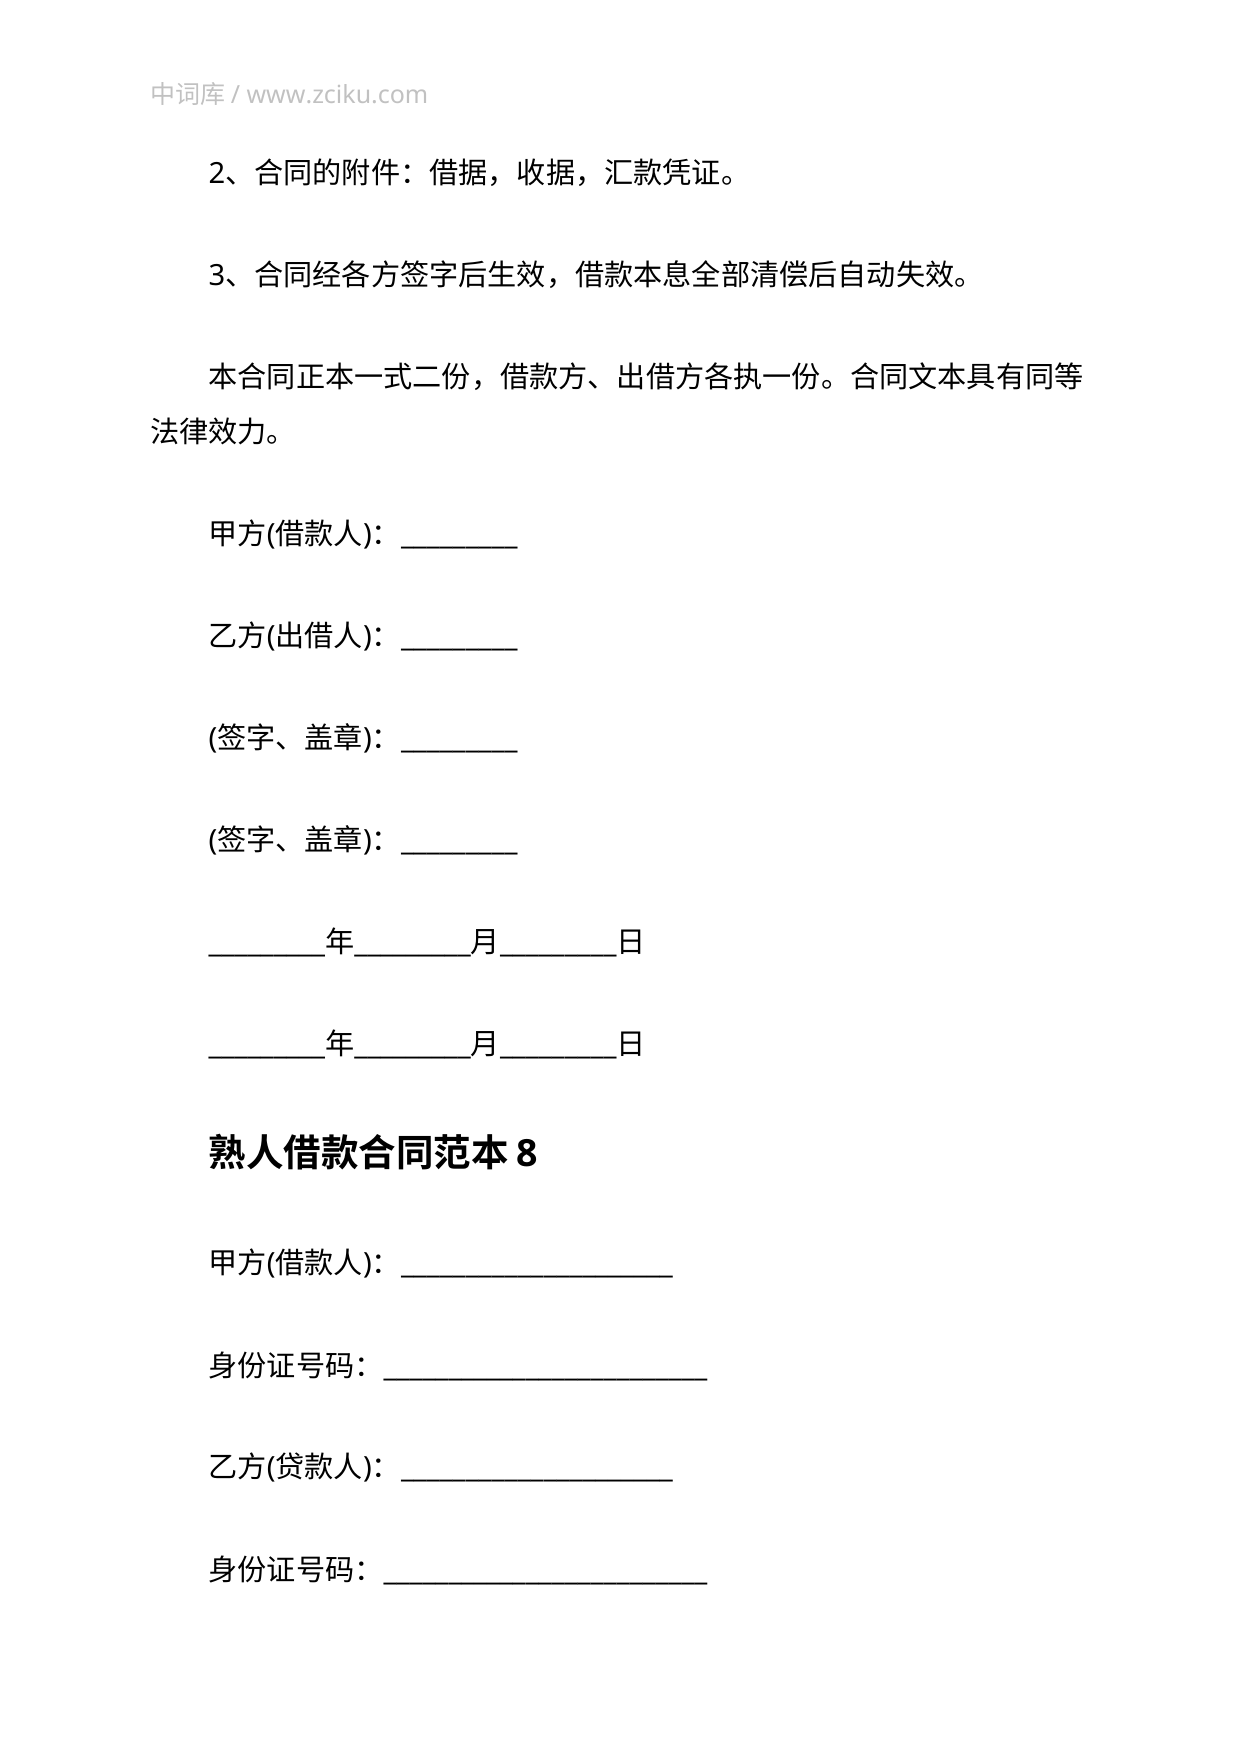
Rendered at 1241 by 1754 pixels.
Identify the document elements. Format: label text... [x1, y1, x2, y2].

text 身份证号码：_________________________ [150, 1546, 1090, 1588]
text (签字、盖章)：_________ [150, 817, 1090, 859]
text 身份证号码：_________________________ [150, 1342, 1090, 1384]
text 熟人借款合同范本8 [150, 1122, 1090, 1177]
text 3、合同经各方签字后生效，借款本息全部清偿后自动失效。 [150, 252, 1090, 294]
text 甲方(借款人)：_____________________ [150, 1240, 1090, 1282]
text _________年_________月_________日 [150, 918, 1090, 961]
text 甲方(借款人)：_________ [150, 511, 1090, 553]
text 2、合同的附件：借据，收据，汇款凭证。 [150, 150, 1090, 192]
text (签字、盖章)：_________ [150, 714, 1090, 757]
text 乙方(出借人)：_________ [150, 613, 1090, 655]
text 乙方(贷款人)：_____________________ [150, 1444, 1090, 1486]
text _________年_________月_________日 [150, 1021, 1090, 1063]
text 本合同正本一式二份，借款方、出借方各执一份。合同文本具有同等法律效力。 [150, 354, 1090, 451]
